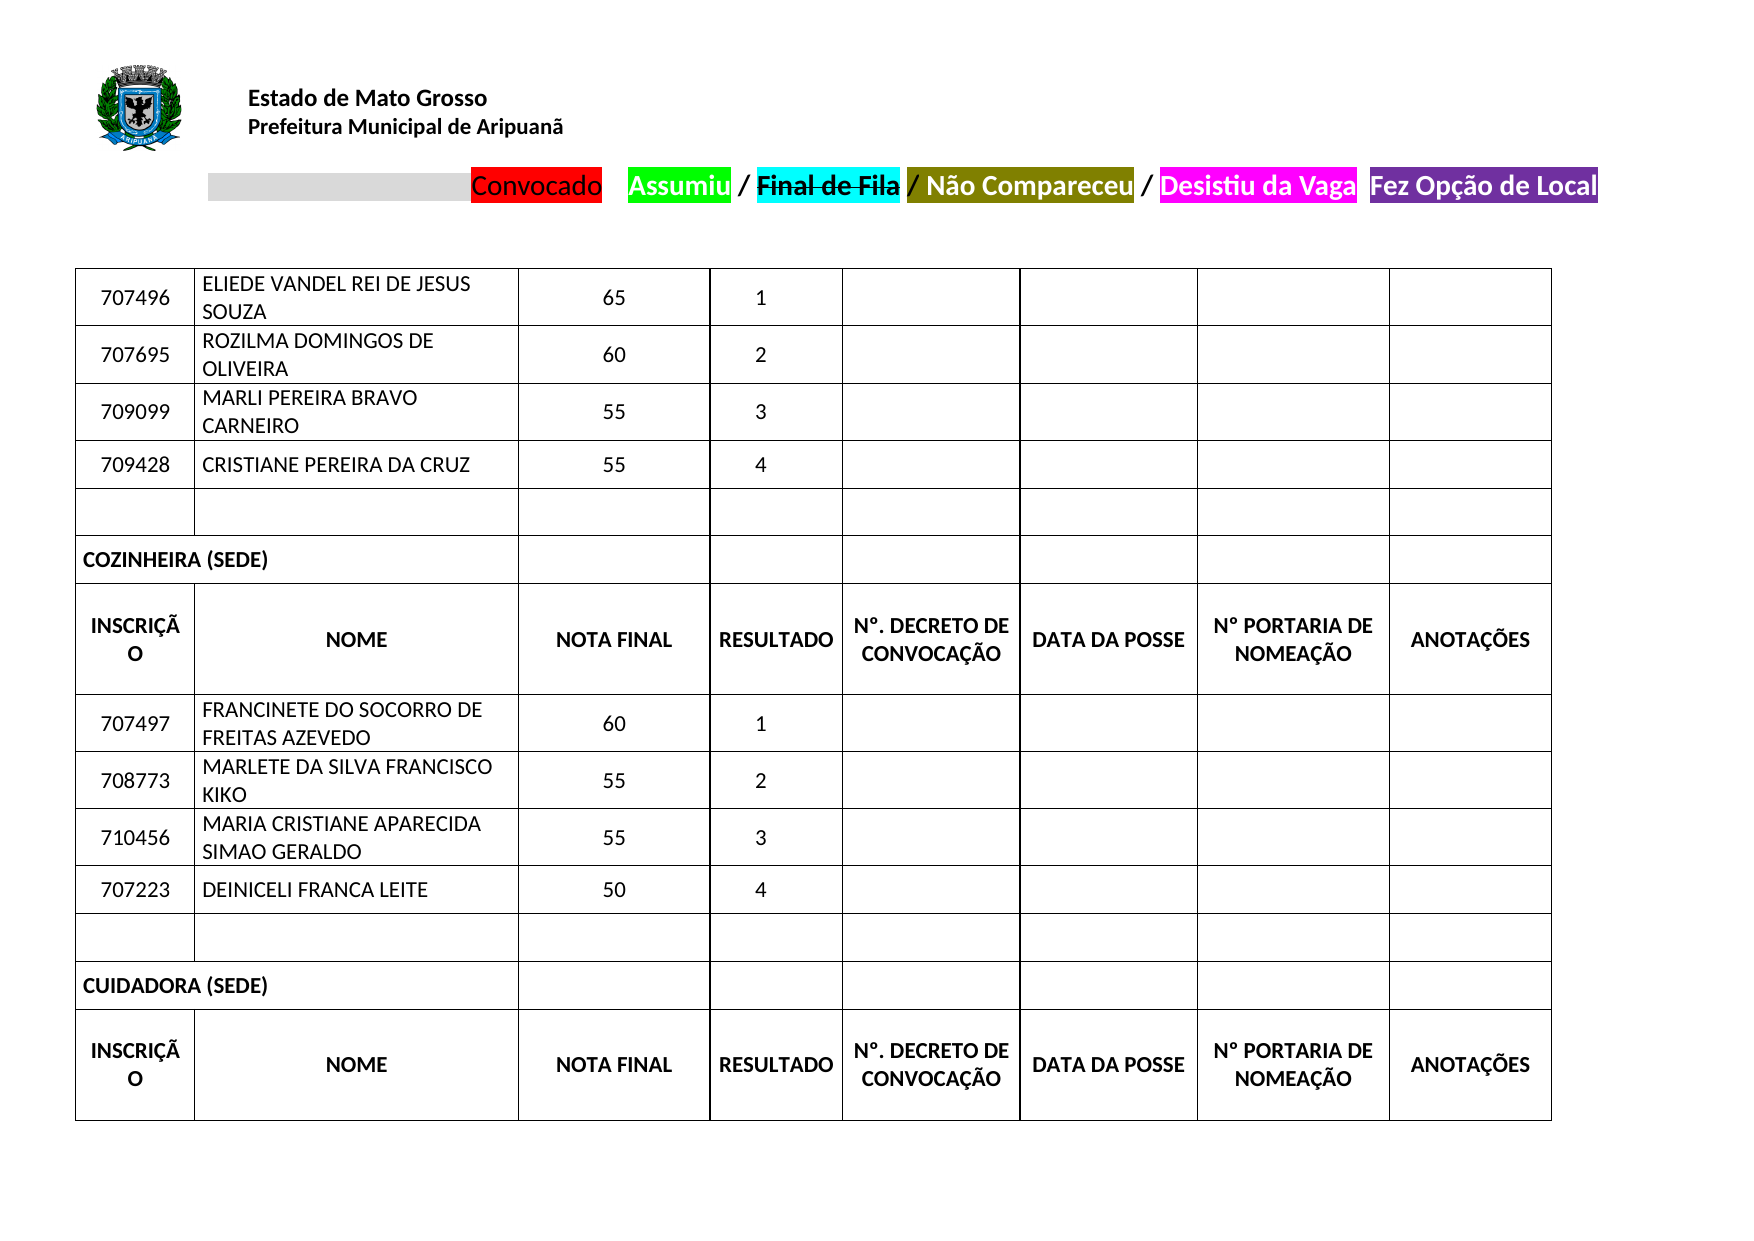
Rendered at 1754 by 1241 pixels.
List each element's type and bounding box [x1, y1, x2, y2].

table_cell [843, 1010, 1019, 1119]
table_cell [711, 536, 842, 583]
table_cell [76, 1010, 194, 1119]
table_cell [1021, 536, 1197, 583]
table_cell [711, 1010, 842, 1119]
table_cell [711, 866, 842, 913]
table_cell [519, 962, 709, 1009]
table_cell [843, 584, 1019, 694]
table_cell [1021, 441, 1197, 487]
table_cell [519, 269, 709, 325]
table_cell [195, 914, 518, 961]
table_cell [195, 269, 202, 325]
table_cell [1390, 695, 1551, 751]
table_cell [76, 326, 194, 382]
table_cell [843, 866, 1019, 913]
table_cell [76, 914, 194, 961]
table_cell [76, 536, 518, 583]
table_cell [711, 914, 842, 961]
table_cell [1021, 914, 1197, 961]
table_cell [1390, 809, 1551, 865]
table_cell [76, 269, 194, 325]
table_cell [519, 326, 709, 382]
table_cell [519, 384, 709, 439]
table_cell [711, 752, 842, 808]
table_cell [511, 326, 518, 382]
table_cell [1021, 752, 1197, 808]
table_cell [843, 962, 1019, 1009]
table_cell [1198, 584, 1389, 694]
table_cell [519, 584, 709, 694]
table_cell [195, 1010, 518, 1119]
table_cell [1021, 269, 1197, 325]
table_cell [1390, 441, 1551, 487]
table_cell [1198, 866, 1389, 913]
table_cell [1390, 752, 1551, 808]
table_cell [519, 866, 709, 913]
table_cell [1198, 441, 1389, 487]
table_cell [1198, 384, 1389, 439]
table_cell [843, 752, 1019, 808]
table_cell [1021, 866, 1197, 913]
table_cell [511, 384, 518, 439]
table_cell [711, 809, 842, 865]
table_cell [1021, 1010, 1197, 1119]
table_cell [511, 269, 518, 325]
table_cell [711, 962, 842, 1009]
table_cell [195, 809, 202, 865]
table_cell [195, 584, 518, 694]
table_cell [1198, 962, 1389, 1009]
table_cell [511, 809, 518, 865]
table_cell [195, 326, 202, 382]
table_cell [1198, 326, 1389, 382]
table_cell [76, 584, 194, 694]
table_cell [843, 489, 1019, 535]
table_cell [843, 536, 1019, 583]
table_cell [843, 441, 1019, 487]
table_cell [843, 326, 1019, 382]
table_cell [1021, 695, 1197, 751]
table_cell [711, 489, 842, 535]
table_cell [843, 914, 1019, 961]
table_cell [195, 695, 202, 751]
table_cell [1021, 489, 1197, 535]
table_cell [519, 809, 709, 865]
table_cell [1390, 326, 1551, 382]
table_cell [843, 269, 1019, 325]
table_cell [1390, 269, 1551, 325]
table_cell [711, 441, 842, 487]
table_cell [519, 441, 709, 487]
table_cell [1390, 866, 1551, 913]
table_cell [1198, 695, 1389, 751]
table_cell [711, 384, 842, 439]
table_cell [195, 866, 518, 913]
picture [96, 65, 182, 151]
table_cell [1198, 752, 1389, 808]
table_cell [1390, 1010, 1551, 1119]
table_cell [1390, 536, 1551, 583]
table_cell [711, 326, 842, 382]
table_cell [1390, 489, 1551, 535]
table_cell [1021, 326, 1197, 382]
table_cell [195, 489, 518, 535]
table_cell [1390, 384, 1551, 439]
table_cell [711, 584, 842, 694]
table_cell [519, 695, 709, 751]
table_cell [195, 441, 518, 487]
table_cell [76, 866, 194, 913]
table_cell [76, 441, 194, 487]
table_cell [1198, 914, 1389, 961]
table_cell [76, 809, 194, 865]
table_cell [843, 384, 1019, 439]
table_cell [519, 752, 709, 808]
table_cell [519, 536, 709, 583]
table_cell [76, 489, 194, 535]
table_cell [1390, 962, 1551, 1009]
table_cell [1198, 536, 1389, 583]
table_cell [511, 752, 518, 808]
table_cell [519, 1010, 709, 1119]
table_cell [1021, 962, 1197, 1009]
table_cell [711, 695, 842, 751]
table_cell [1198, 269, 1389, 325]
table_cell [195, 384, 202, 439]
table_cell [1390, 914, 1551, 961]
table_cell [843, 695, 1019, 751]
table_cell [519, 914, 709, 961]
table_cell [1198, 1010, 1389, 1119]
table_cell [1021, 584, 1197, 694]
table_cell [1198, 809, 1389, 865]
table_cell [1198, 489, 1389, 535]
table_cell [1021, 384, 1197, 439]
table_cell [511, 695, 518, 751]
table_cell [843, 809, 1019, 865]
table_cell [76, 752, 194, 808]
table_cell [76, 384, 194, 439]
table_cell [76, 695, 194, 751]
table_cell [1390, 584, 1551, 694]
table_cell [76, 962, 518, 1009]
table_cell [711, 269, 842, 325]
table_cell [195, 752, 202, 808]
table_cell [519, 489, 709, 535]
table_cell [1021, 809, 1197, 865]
